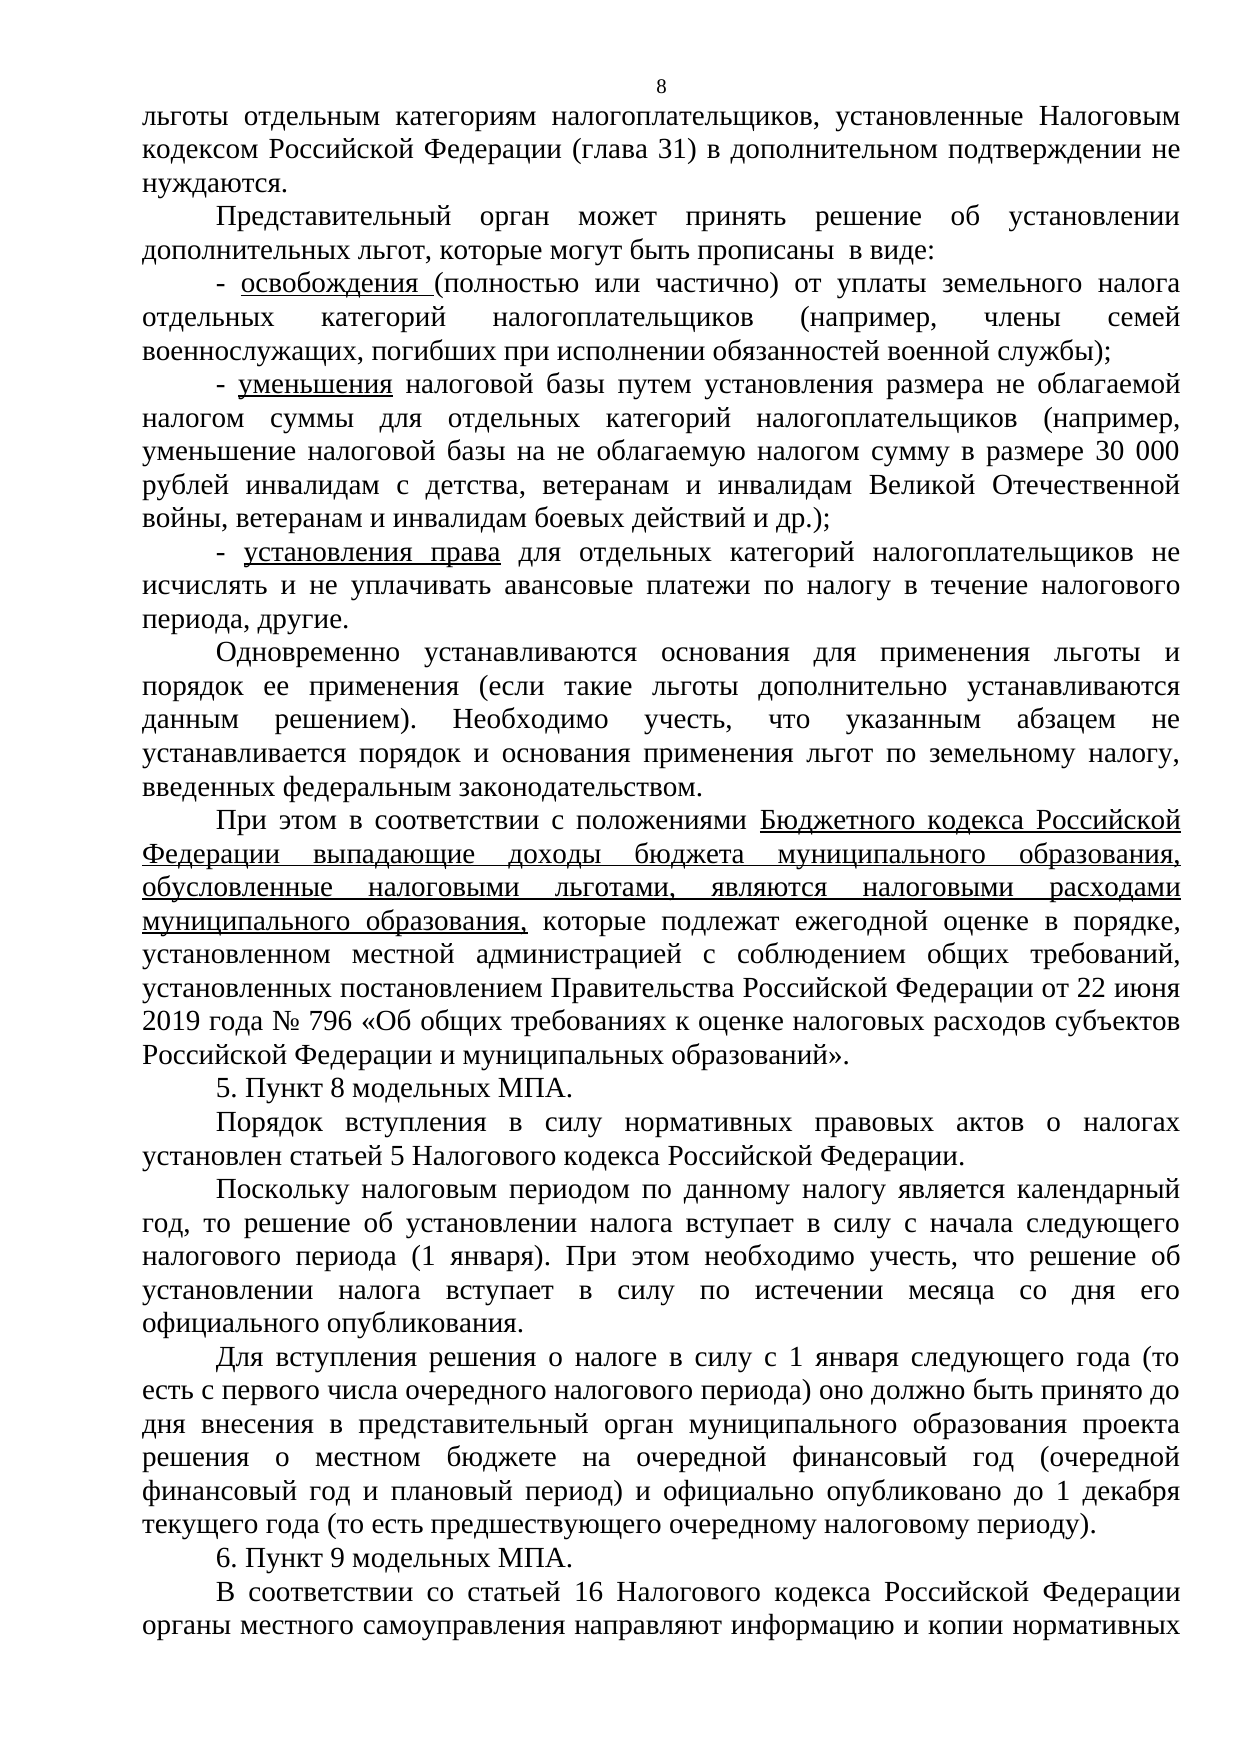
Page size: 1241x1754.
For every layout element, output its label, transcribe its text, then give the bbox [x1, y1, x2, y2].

text - освобождения (полностью или частично) от уплаты земельного налога отдельных категорий налогоплательщиков (например, члены семей военнослужащих, погибших при исполнении обязанностей военной службы); [142, 266, 1181, 366]
text При этом в соответствии с положениями Бюджетного кодекса Российской Федерации выпадающие доходы бюджета муниципального образования, обусловленные налоговыми льготами, являются налоговыми расходами муниципального образования, которые подлежат ежегодной оценке в порядке, установленном местной администрацией с соблюдением общих требований, установленных постановлением Правительства Российской Федерации от 22 июня 2019 года № 796 «Об общих требованиях к оценке налоговых расходов субъектов Российской Федерации и муниципальных образований». [142, 900, 1181, 1071]
text При этом в соответствии с положениями Бюджетного кодекса Российской Федерации выпадающие доходы бюджета муниципального образования, обусловленные налоговыми льготами, являются налоговыми расходами муниципального образования, которые подлежат ежегодной оценке в порядке, установленном местной администрацией с соблюдением общих требований, установленных постановлением Правительства Российской Федерации от 22 июня 2019 года № 796 «Об общих требованиях к оценке налоговых расходов субъектов Российской Федерации и муниципальных образований». [142, 802, 1181, 865]
text Одновременно устанавливаются основания для применения льготы и порядок ее применения (если такие льготы дополнительно устанавливаются данным решением). Необходимо учесть, что указанным абзацем не устанавливается порядок и основания применения льгот по земельному налогу, введенных федеральным законодательством. [142, 634, 1181, 802]
text - установления права для отдельных категорий налогоплательщиков не исчислять и не уплачивать авансовые платежи по налогу в течение налогового периода, другие. [142, 534, 1181, 634]
text Порядок вступления в силу нормативных правовых актов о налогах установлен статьей 5 Налогового кодекса Российской Федерации. [142, 1104, 1181, 1171]
text При этом в соответствии с положениями Бюджетного кодекса Российской Федерации выпадающие доходы бюджета муниципального образования, обусловленные налоговыми льготами, являются налоговыми расходами муниципального образования, которые подлежат ежегодной оценке в порядке, установленном местной администрацией с соблюдением общих требований, установленных постановлением Правительства Российской Федерации от 22 июня 2019 года № 796 «Об общих требованиях к оценке налоговых расходов субъектов Российской Федерации и муниципальных образований». [142, 866, 1181, 898]
text Для вступления решения о налоге в силу с 1 января следующего года (то есть с первого числа очередного налогового периода) оно должно быть принято до дня внесения в представительный орган муниципального образования проекта решения о местном бюджете на очередной финансовый год (очередной финансовый год и плановый период) и официально опубликовано до 1 декабря текущего года (то есть предшествующего очередному налоговому периоду). [142, 1339, 1181, 1540]
text Поскольку налоговым периодом по данному налогу является календарный год, то решение об установлении налога вступает в силу с начала следующего налогового периода (1 января). При этом необходимо учесть, что решение об установлении налога вступает в силу по истечении месяца со дня его официального опубликования. [142, 1171, 1181, 1339]
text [142, 98, 1181, 198]
text - уменьшения налоговой базы путем установления размера не облагаемой налогом суммы для отдельных категорий налогоплательщиков (например, уменьшение налоговой базы на не облагаемую налогом сумму в размере 30 000 рублей инвалидам с детства, ветеранам и инвалидам Великой Отечественной войны, ветеранам и инвалидам боевых действий и др.); [142, 366, 1181, 534]
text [142, 1574, 1181, 1641]
text 6. Пункт 9 модельных МПА. [142, 1540, 1181, 1574]
text 5. Пункт 8 модельных МПА. [142, 1071, 1181, 1104]
text Представительный орган может принять решение об установлении дополнительных льгот, которые могут быть прописаны в виде: [142, 198, 1181, 266]
